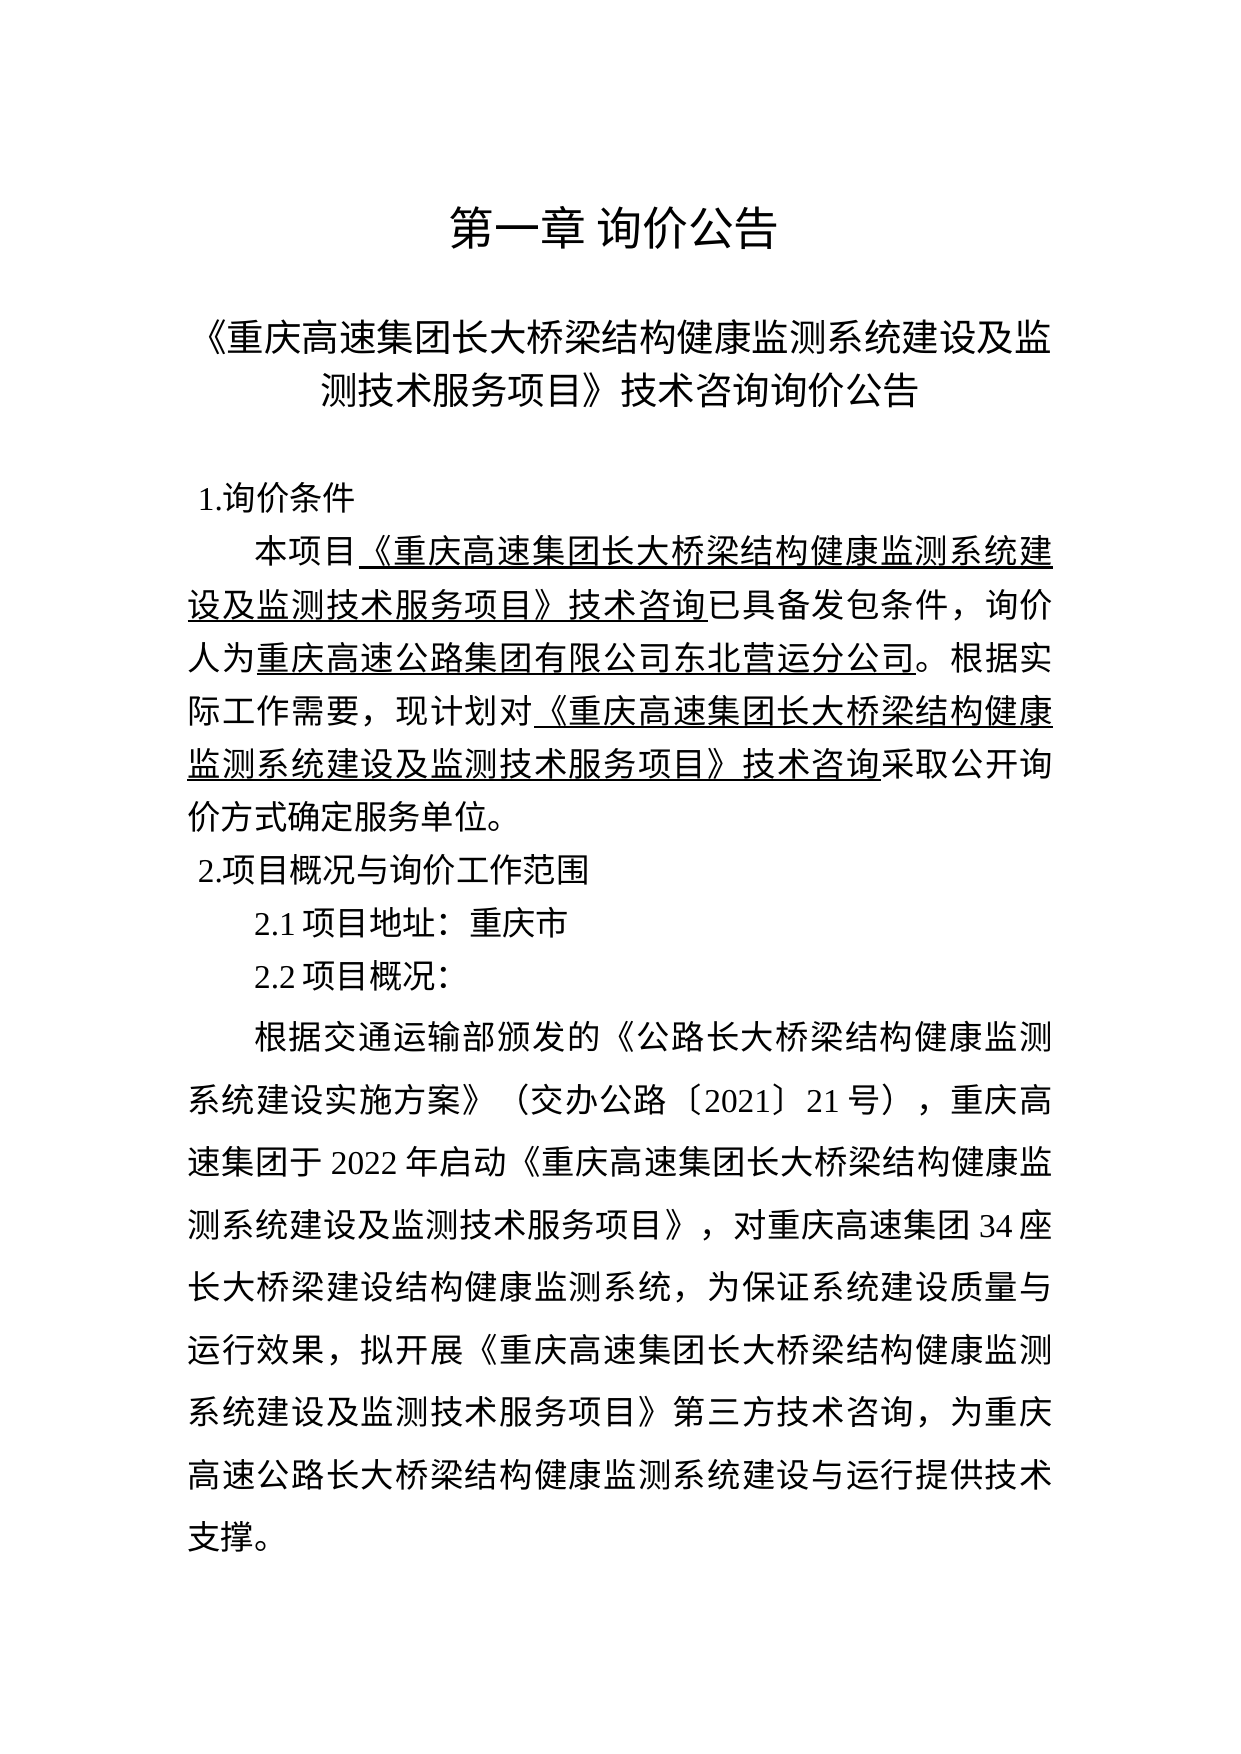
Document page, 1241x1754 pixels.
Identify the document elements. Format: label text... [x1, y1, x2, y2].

text 《重庆高速集团长大桥梁结构健康监测系统建设及监测技术服务项目》技术咨询询价公告 [187, 309, 1053, 415]
subtitle 2.项目概况与询价工作范围 [198, 840, 1041, 893]
text 第一章 询价公告 [187, 203, 1041, 256]
subtitle 1.询价条件 [198, 468, 1041, 521]
text 2.1项目地址：重庆市 [187, 893, 1053, 946]
text 本项目《重庆高速集团长大桥梁结构健康监测系统建设及监测技术服务项目》技术咨询已具备发包条件，询价人为重庆高速公路集团有限公司东北营运分公司。根据实际工作需要，现计划对《重庆高速集团长大桥梁结构健康监测系统建设及监测技术服务项目》技术咨询采取公开询价方式确定服务单位。 [187, 521, 1053, 840]
text 根据交通运输部颁发的《公路长大桥梁结构健康监测系统建设实施方案》（交办公路〔2021〕21号），重庆高速集团于2022年启动《重庆高速集团长大桥梁结构健康监测系统建设及监测技术服务项目》，对重庆高速集团34座长大桥梁建设结构健康监测系统，为保证系统建设质量与运行效果，拟开展《重庆高速集团长大桥梁结构健康监测系统建设及监测技术服务项目》第三方技术咨询，为重庆高速公路长大桥梁结构健康监测系统建设与运行提供技术支撑。 [187, 999, 1053, 1562]
text 2.2项目概况： [187, 946, 1053, 999]
